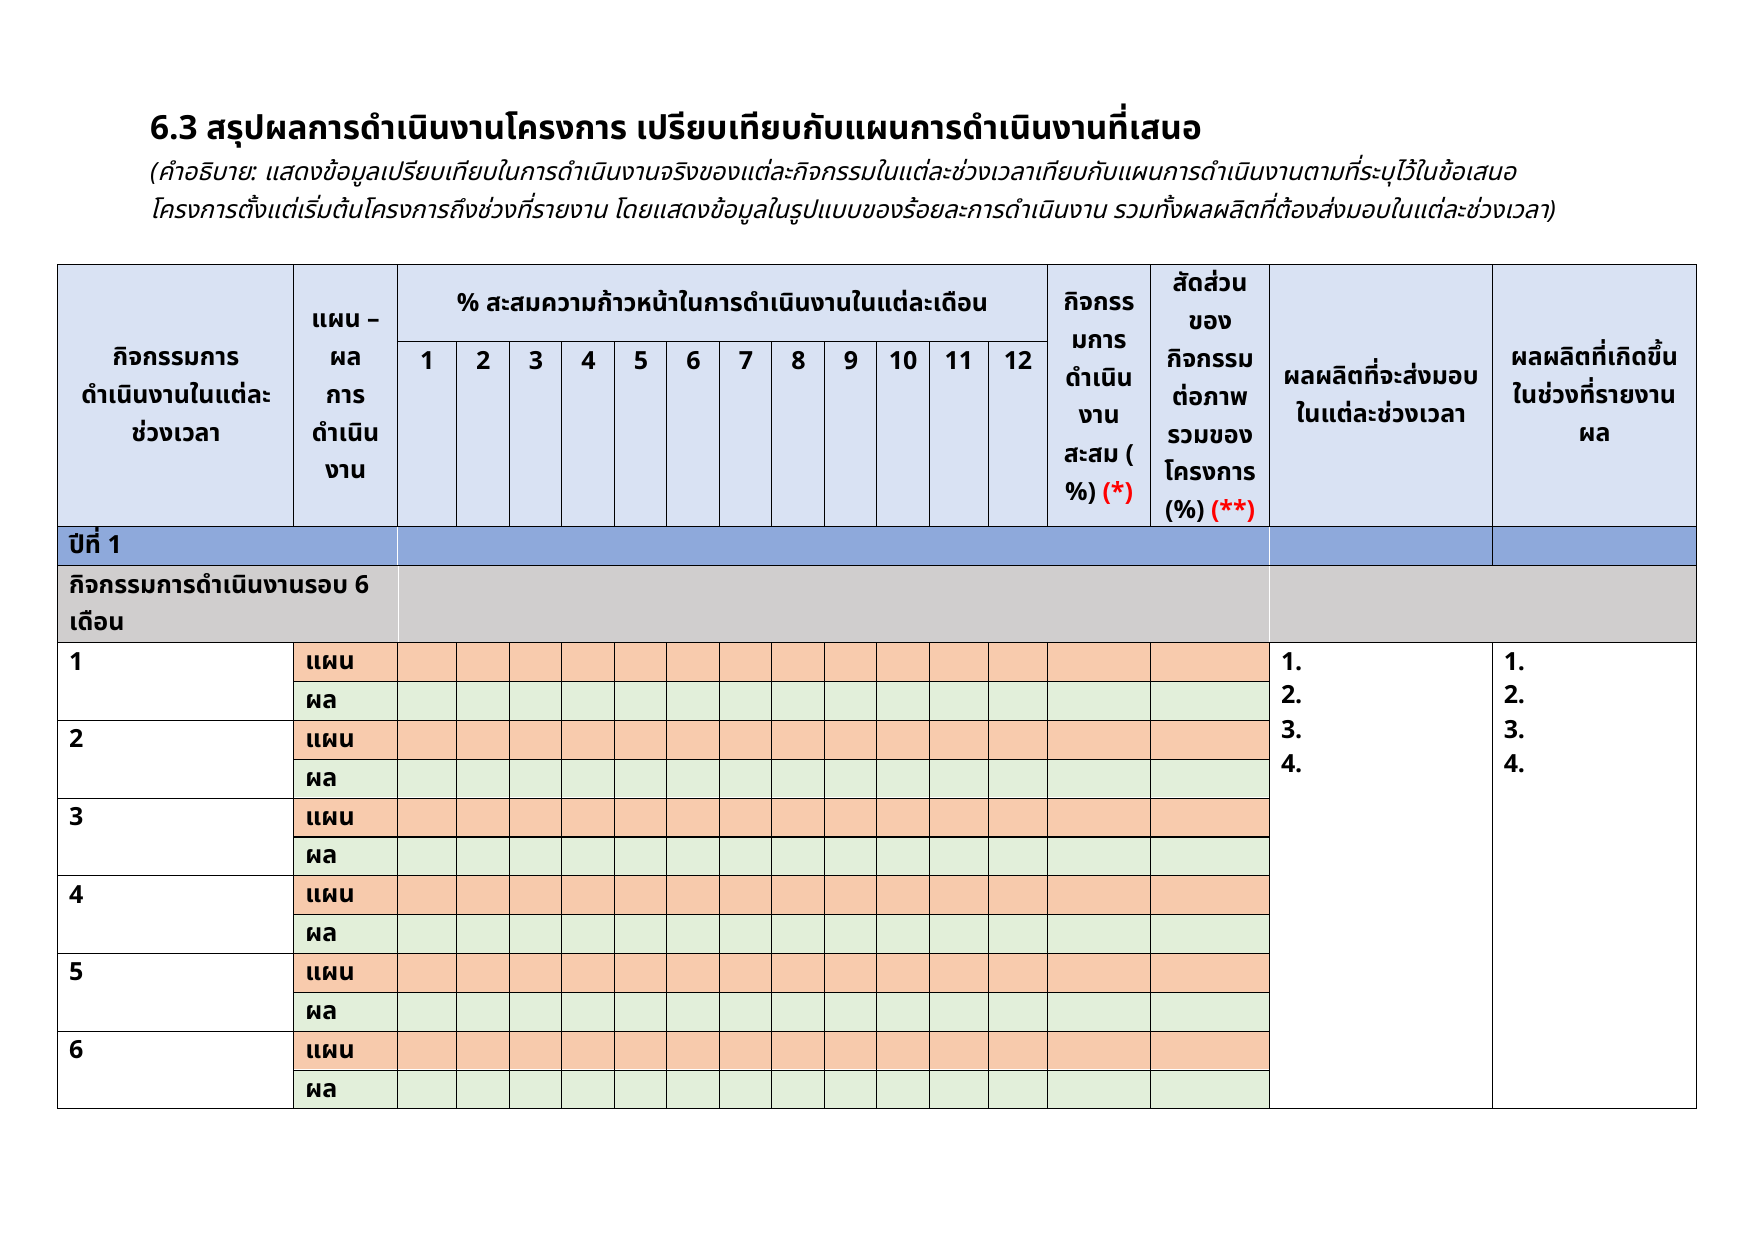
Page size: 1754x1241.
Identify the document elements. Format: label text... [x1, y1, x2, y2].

table_cell [825, 1071, 876, 1108]
table_cell [773, 566, 825, 642]
table_cell [989, 954, 1047, 992]
table_cell [1150, 527, 1269, 565]
table_cell [772, 954, 824, 992]
table_cell 2 [457, 342, 509, 526]
table_cell [720, 954, 771, 992]
table_cell [930, 682, 988, 720]
table_cell [720, 682, 771, 720]
table_cell [1151, 682, 1269, 720]
table_cell [930, 993, 988, 1031]
table_cell [457, 838, 509, 875]
table_header กิจกรรมการดำเนินงานสะสม (%) (*) [1048, 265, 1150, 526]
table_cell [825, 954, 876, 992]
table_cell [989, 915, 1047, 953]
table_cell [772, 838, 824, 875]
table_cell [877, 760, 929, 797]
table_cell [667, 799, 719, 836]
table_cell แผน [294, 799, 397, 836]
table_cell [510, 915, 561, 953]
table_cell [667, 721, 719, 759]
table_cell [989, 760, 1047, 797]
table_cell [457, 721, 509, 759]
table_cell 4 [58, 876, 293, 953]
table_cell [825, 566, 878, 642]
table_cell [1151, 760, 1269, 797]
table_cell [667, 760, 719, 797]
table_cell [1151, 1071, 1269, 1108]
text 6.3 สรุปผลการดำเนินงานโครงการ เปรียบเทียบกับแผนการดำเนินงานที่เสนอ [150, 103, 1604, 154]
table_header % สะสมความก้าวหน้าในการดำเนินงานในแต่ละเดือน [398, 265, 1047, 341]
table_cell [772, 876, 824, 914]
table_cell 7 [720, 342, 771, 526]
table_cell แผน [294, 643, 397, 681]
table_cell [772, 643, 824, 681]
table_cell [457, 915, 509, 953]
table_cell [562, 1071, 614, 1108]
table_cell [878, 566, 930, 642]
table_cell [1048, 876, 1150, 914]
table_cell 1 [398, 342, 456, 526]
table_cell [877, 838, 929, 875]
table_cell [509, 527, 562, 565]
table_cell [667, 993, 719, 1031]
table_cell [562, 838, 614, 875]
table_cell [930, 915, 988, 953]
table_cell [562, 721, 614, 759]
table_cell [930, 876, 988, 914]
table_cell [825, 915, 876, 953]
table_cell [1151, 954, 1269, 992]
table_cell 1. 2. 3. 4. [1493, 643, 1696, 1108]
table_cell [720, 721, 771, 759]
table_cell [457, 799, 509, 836]
table_cell [989, 643, 1047, 681]
table_cell [772, 993, 824, 1031]
table_cell [457, 876, 509, 914]
table_cell [720, 915, 771, 953]
table_cell [398, 954, 456, 992]
table_cell [667, 876, 719, 914]
table_cell [989, 799, 1047, 836]
table_cell [1151, 1032, 1269, 1069]
table_cell ผล [294, 760, 397, 797]
table_cell [510, 954, 561, 992]
table_cell แผน [294, 954, 397, 992]
table_cell [562, 876, 614, 914]
table_cell [1151, 799, 1269, 836]
table_cell 8 [772, 342, 824, 526]
table_cell [877, 682, 929, 720]
table_cell 6 [58, 1032, 293, 1108]
table_cell [720, 993, 771, 1031]
table_cell แผน [294, 876, 397, 914]
table_cell 5 [615, 342, 666, 526]
table_cell 1 [58, 643, 293, 720]
table_cell [615, 566, 668, 642]
table_cell [510, 566, 563, 642]
table_cell [825, 993, 876, 1031]
table_cell แผน [294, 721, 397, 759]
table_cell [668, 566, 720, 642]
table_cell [398, 643, 456, 681]
table_header แผน – ผล การดำเนินงาน [294, 265, 397, 526]
table_cell [877, 954, 929, 992]
table_header กิจกรรมการ ดำเนินงานในแต่ละช่วงเวลา [58, 265, 293, 526]
table_cell [720, 1032, 771, 1069]
table_cell [1151, 838, 1269, 875]
table_cell [457, 1032, 509, 1069]
table_cell ผล [294, 915, 397, 953]
table_cell [615, 838, 666, 875]
table_cell [772, 527, 824, 565]
table_cell [825, 643, 876, 681]
table_cell [1048, 682, 1150, 720]
table_cell [399, 566, 458, 642]
table_cell [457, 954, 509, 992]
table_cell 3 [58, 799, 293, 875]
table_cell 6 [667, 342, 719, 526]
table_cell [398, 527, 457, 565]
table_cell [398, 838, 456, 875]
table_cell [930, 760, 988, 797]
table_cell [1048, 915, 1150, 953]
table_cell [772, 799, 824, 836]
table_cell [989, 1032, 1047, 1069]
text (คำอธิบาย: แสดงข้อมูลเปรียบเทียบในการดำเนินงานจริงของแต่ละกิจกรรมในแต่ละช่วงเวลาเทียบกับแผนการดำเนินงานตามที่ระบุไว้ในข้อเสนอโครงการตั้งแต่เริ่มต้นโครงการถึงช่วงที่รายงาน โดยแสดงข้อมูลในรูปแบบของร้อยละการดำเนินงาน รวมทั้งผลผลิตที่ต้องส่งมอบในแต่ละช่วงเวลา) [150, 154, 1604, 230]
table_cell 11 [930, 342, 988, 526]
table_cell [720, 876, 771, 914]
table_cell [615, 760, 666, 797]
table_cell [562, 643, 614, 681]
table_cell [398, 1071, 456, 1108]
table_cell แผน [294, 1032, 397, 1069]
table_cell [825, 876, 876, 914]
table_cell [1048, 954, 1150, 992]
table_cell [1151, 915, 1269, 953]
table_cell [1151, 993, 1269, 1031]
table_cell [510, 721, 561, 759]
table_cell [877, 993, 929, 1031]
table_cell [1048, 838, 1150, 875]
table_cell [989, 682, 1047, 720]
table_cell [825, 799, 876, 836]
table_cell [989, 838, 1047, 875]
table_cell [562, 682, 614, 720]
table_cell [510, 1071, 561, 1108]
table_cell [510, 799, 561, 836]
table_cell [1493, 527, 1696, 565]
table_cell [294, 527, 397, 565]
table_cell [667, 527, 719, 565]
table_cell [615, 643, 666, 681]
table_cell [720, 799, 771, 836]
table_header สัดส่วนของกิจกรรมต่อภาพรวมของโครงการ (%) (**) [1151, 265, 1269, 526]
table_cell [719, 527, 772, 565]
table_cell [562, 954, 614, 992]
table_cell [877, 643, 929, 681]
table_cell [510, 760, 561, 797]
table_cell [877, 1032, 929, 1069]
table_cell [930, 1032, 988, 1069]
table_cell [824, 527, 877, 565]
table_cell [1048, 760, 1150, 797]
table_cell [457, 993, 509, 1031]
table_cell [930, 1071, 988, 1108]
table_cell [1151, 643, 1269, 681]
table_cell [615, 682, 666, 720]
table_cell [877, 721, 929, 759]
table_cell [457, 760, 509, 797]
table_cell [667, 838, 719, 875]
table_cell [510, 1032, 561, 1069]
table_cell [1151, 721, 1269, 759]
table_cell ผล [294, 838, 397, 875]
table_header ผลผลิตที่จะส่งมอบในแต่ละช่วงเวลา [1270, 265, 1492, 526]
table_cell 4 [562, 342, 614, 526]
table_cell 2 [58, 721, 293, 797]
table_cell [930, 721, 988, 759]
table_cell [1048, 993, 1150, 1031]
table_cell [989, 1071, 1047, 1108]
table_cell 3 [510, 342, 561, 526]
table_cell [1047, 527, 1150, 565]
table_cell [988, 527, 1047, 565]
table_cell [562, 993, 614, 1031]
table_cell [398, 799, 456, 836]
table_cell [458, 566, 510, 642]
table_cell [615, 799, 666, 836]
table_cell ผล [294, 1071, 397, 1108]
table_cell [1048, 643, 1150, 681]
table_cell [562, 1032, 614, 1069]
table_cell [667, 915, 719, 953]
table_cell [930, 799, 988, 836]
table_cell 1. 2. 3. 4. [1270, 643, 1492, 1108]
table_cell [877, 915, 929, 953]
table_cell [615, 876, 666, 914]
table_cell [510, 838, 561, 875]
table_cell [877, 1071, 929, 1108]
table_cell 5 [58, 954, 293, 1031]
table_cell [562, 760, 614, 797]
table_cell ผล [294, 993, 397, 1031]
table_cell [825, 760, 876, 797]
table_cell [614, 527, 667, 565]
table_cell [398, 993, 456, 1031]
table_cell [457, 682, 509, 720]
table_cell [510, 876, 561, 914]
table_cell [667, 682, 719, 720]
table_cell [720, 838, 771, 875]
table_cell [825, 682, 876, 720]
table_cell [989, 993, 1047, 1031]
table_cell [510, 993, 561, 1031]
table_cell [398, 721, 456, 759]
table_cell [772, 1071, 824, 1108]
table_cell [772, 760, 824, 797]
table_cell [877, 527, 929, 565]
table_cell [1151, 566, 1269, 642]
table_cell 12 [989, 342, 1047, 526]
table_cell [457, 1071, 509, 1108]
table_cell [877, 876, 929, 914]
table_cell [615, 1071, 666, 1108]
table_cell [615, 721, 666, 759]
table_cell กิจกรรมการดำเนินงานรอบ 6 เดือน [58, 566, 398, 642]
table_cell [989, 876, 1047, 914]
table_cell [563, 566, 615, 642]
table_cell [1270, 527, 1492, 565]
table_cell [562, 915, 614, 953]
table_cell [457, 527, 509, 565]
table_cell [398, 760, 456, 797]
table_cell 9 [825, 342, 876, 526]
table_cell ผล [294, 682, 397, 720]
table_cell [562, 799, 614, 836]
table_cell [1048, 799, 1150, 836]
table_cell [772, 682, 824, 720]
table_cell [457, 643, 509, 681]
table_cell ปีที่ 1 [58, 527, 294, 565]
table_cell [930, 838, 988, 875]
table_cell [562, 527, 614, 565]
table_cell [930, 566, 989, 642]
table_cell [615, 1032, 666, 1069]
table_cell [1048, 721, 1150, 759]
table_cell [615, 954, 666, 992]
table_cell [929, 527, 988, 565]
table_cell [1048, 566, 1151, 642]
table_cell [510, 682, 561, 720]
table_cell [989, 566, 1048, 642]
table_cell [930, 954, 988, 992]
table_cell [510, 643, 561, 681]
table_cell [825, 721, 876, 759]
table_cell [615, 915, 666, 953]
table_cell [667, 954, 719, 992]
table_cell [720, 1071, 771, 1108]
table_cell [720, 643, 771, 681]
table_cell 10 [877, 342, 929, 526]
table_cell [398, 682, 456, 720]
table_cell [667, 1032, 719, 1069]
table_cell [398, 1032, 456, 1069]
table_cell [667, 643, 719, 681]
table_cell [1270, 566, 1696, 642]
table_cell [720, 760, 771, 797]
table_cell [877, 799, 929, 836]
table_cell [825, 838, 876, 875]
table_cell [615, 993, 666, 1031]
table_cell [667, 1071, 719, 1108]
table_cell [989, 721, 1047, 759]
table_cell [1048, 1071, 1150, 1108]
table_cell [1048, 1032, 1150, 1069]
table_header ผลผลิตที่เกิดขึ้นในช่วงที่รายงานผล [1493, 265, 1696, 526]
table_cell [720, 566, 773, 642]
table_cell [825, 1032, 876, 1069]
table_cell [398, 876, 456, 914]
table_cell [930, 643, 988, 681]
table_cell [772, 721, 824, 759]
table_cell [772, 915, 824, 953]
table_cell [1151, 876, 1269, 914]
table_cell [398, 915, 456, 953]
table_cell [772, 1032, 824, 1069]
